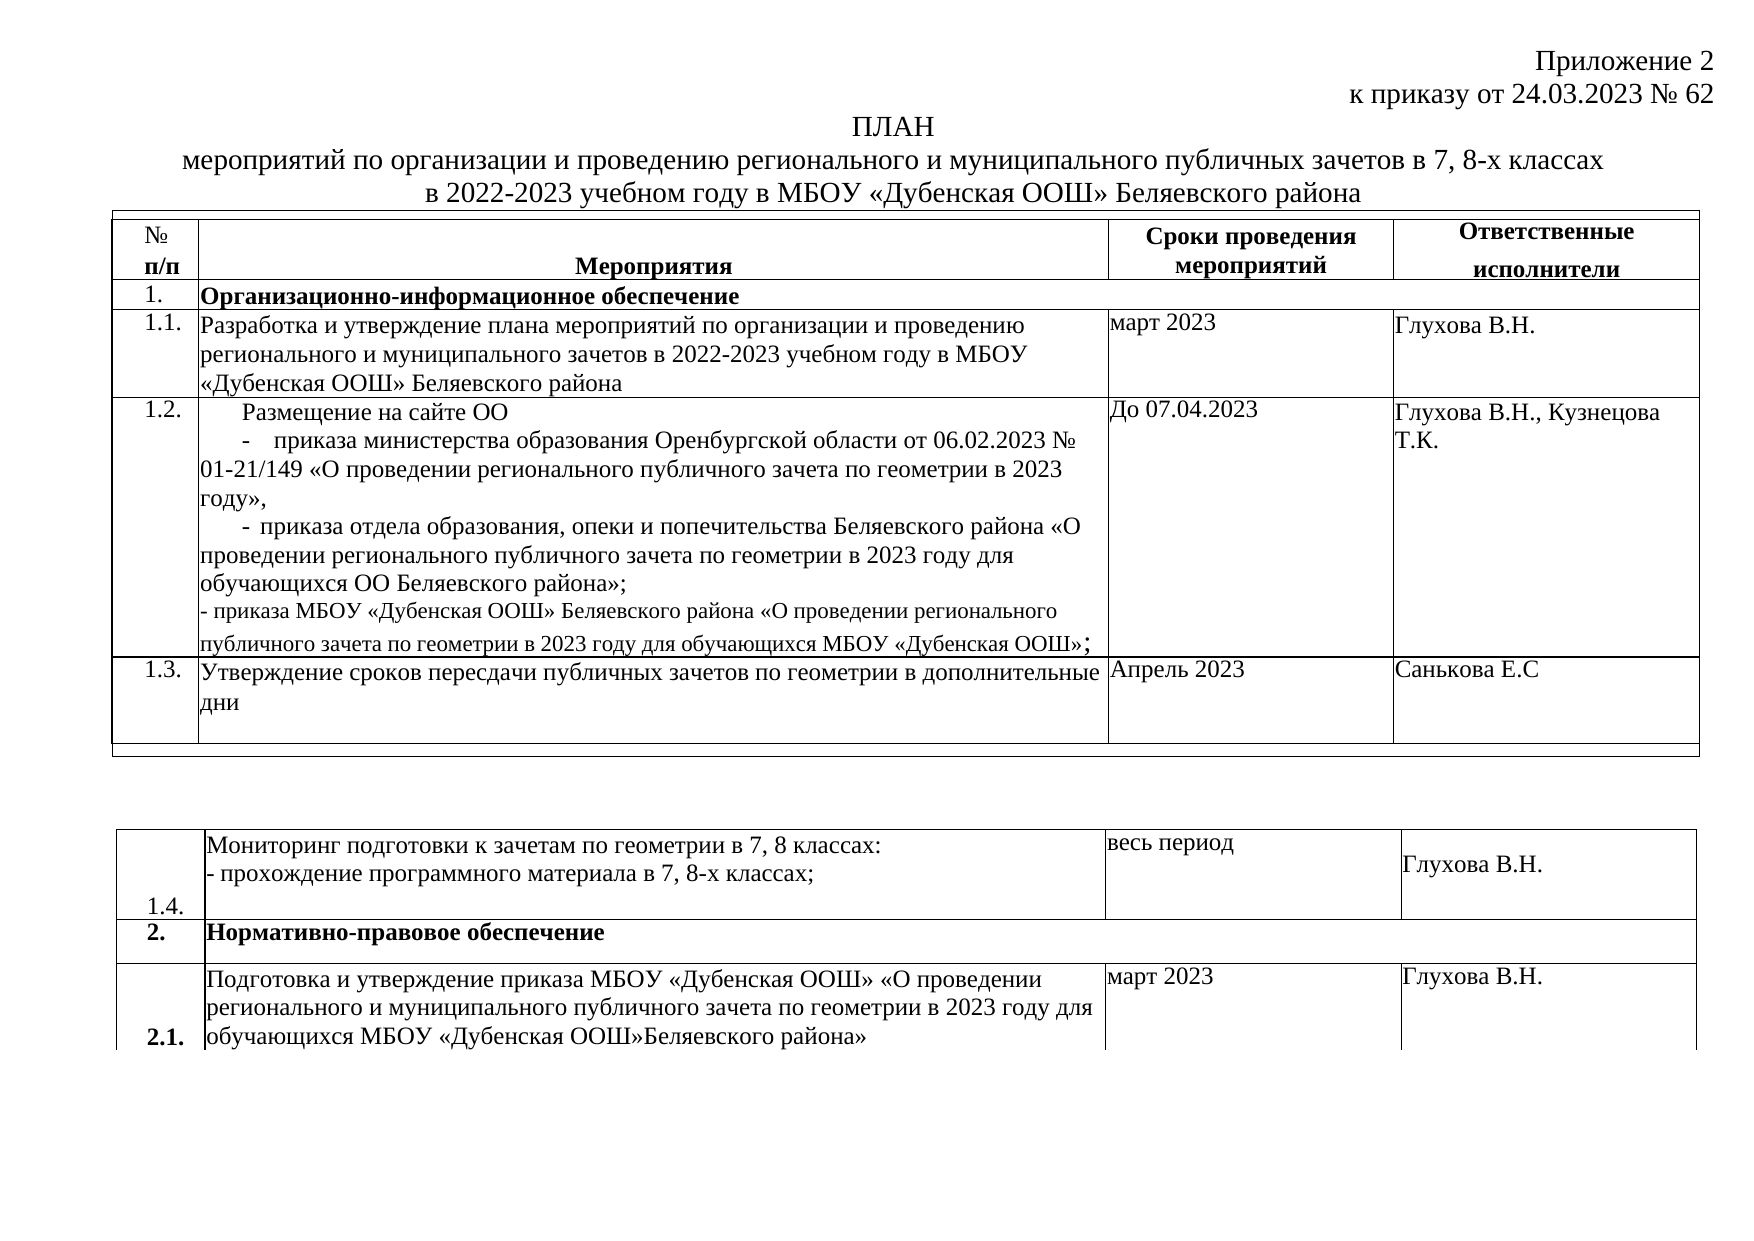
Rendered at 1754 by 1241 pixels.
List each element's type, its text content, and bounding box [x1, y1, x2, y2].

table_cell Организационно-информационное обеспечение [199, 280, 1699, 309]
table_cell Глухова В.Н. [1394, 310, 1699, 397]
table_cell Санькова Е.С [1394, 658, 1699, 743]
table_cell Размещение на сайте ОО приказа министерства образования Оренбургской области от 06.02.2023 № 01-21/149 «О проведении регионального публичного зачета по геометрии в 2023 году», приказа отдела образования, опеки и попечительства Беляевского района «О проведении регионального публичного зачета по геометрии в 2023 году для обучающихся ОО Беляевского района»; - приказа МБОУ «Дубенская ООШ» Беляевского района «О проведении регионального публичного зачета по геометрии в 2023 году для обучающихся МБОУ «Дубенская ООШ»; перечня вопросов регионального и муниципального зачета [199, 398, 1108, 656]
table_cell Глухова В.Н., Кузнецова Т.К. [1394, 398, 1699, 656]
table_header Мероприятия [199, 220, 1108, 279]
table_cell 1. [113, 280, 198, 309]
table_header Сроки проведения мероприятий [1109, 220, 1393, 279]
table_header Ответственные исполнители [1394, 220, 1699, 279]
table_cell До 07.04.2023 [1109, 398, 1393, 656]
table_header весь период [1106, 830, 1401, 919]
table_header Глухова В.Н. [1402, 830, 1696, 919]
table_header 1.4. [117, 830, 204, 919]
table_cell Разработка и утверждение плана мероприятий по организации и проведению регионального и муниципального зачетов в 2022-2023 учебном году в МБОУ «Дубенская ООШ» Беляевского района [199, 310, 1108, 397]
table_cell Подготовка и утверждение приказа МБОУ «Дубенская ООШ» «О проведении регионального и муниципального публичного зачета по геометрии в 2023 году для обучающихся МБОУ «Дубенская ООШ»Беляевского района» [206, 964, 1105, 1050]
table_cell март 2023 [1106, 964, 1401, 1050]
text мероприятий по организации и проведению регионального и муниципального публичных зачетов в 7, 8-х классах в 2022-2023 учебном году в МБОУ «Дубенская ООШ» Беляевского района [72, 143, 1714, 209]
text к приказу от 24.03.2023 № 62 [72, 77, 1714, 110]
table_header № п/п [113, 220, 198, 279]
table_cell Утверждение сроков пересдачи публичных зачетов по геометрии в дополнительные дни [199, 658, 1108, 743]
table_cell Глухова В.Н. [1402, 964, 1696, 1050]
table_header Мониторинг подготовки к зачетам по геометрии в 7, 8 классах: прохождение программного материала в 7, 8-х классах; [206, 830, 1105, 919]
text ПЛАН [72, 110, 1714, 143]
table_cell 2. [117, 920, 204, 963]
table_cell 1.3. [113, 658, 198, 743]
table_cell март 2023 [1109, 310, 1393, 397]
text Приложение 2 [72, 44, 1714, 77]
table_cell Нормативно-правовое обеспечение [206, 920, 1696, 963]
table_cell 2.1. [117, 964, 204, 1050]
table_cell 1.1. [113, 310, 198, 397]
table_cell 1.2. [113, 398, 198, 656]
table_cell Апрель 2023 [1109, 658, 1393, 743]
